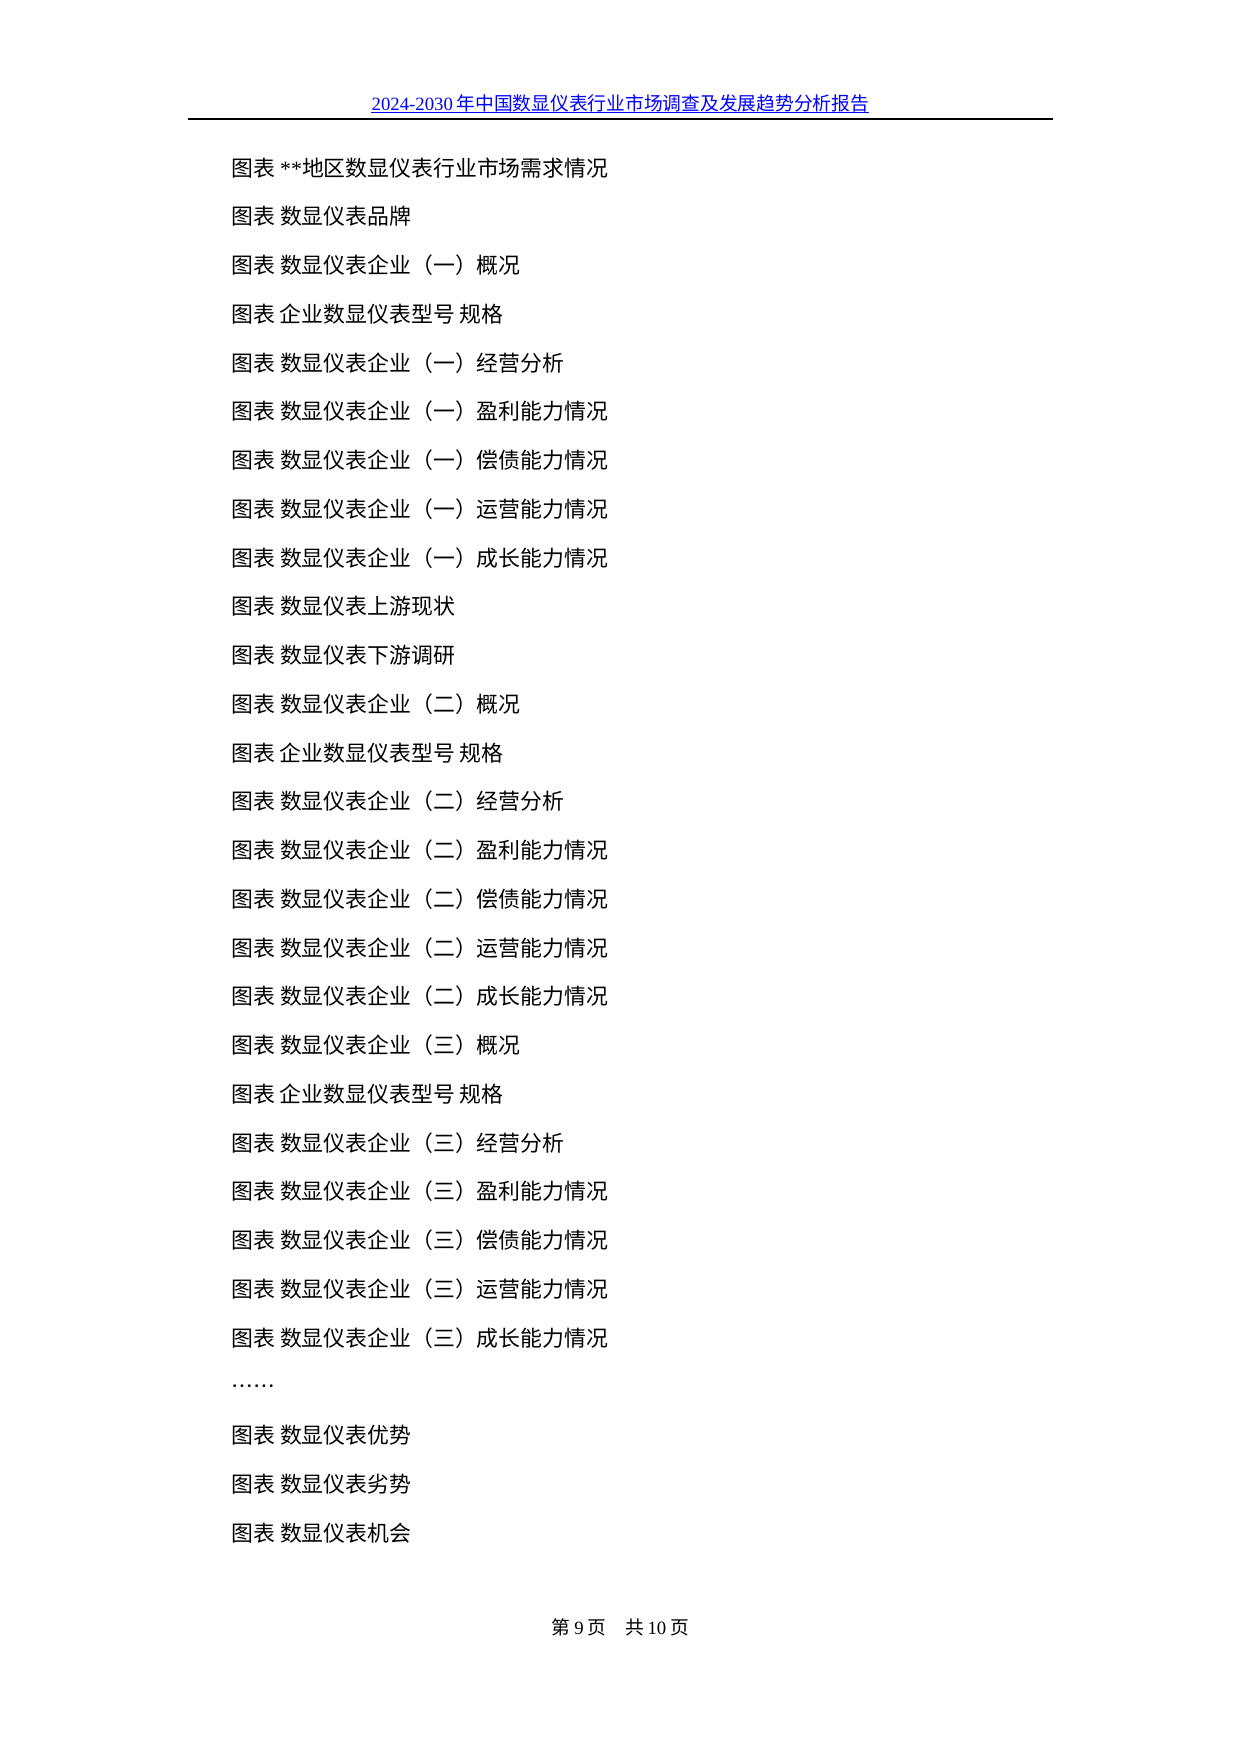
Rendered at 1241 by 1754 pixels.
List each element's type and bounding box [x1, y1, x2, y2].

text [187, 150, 1053, 1548]
